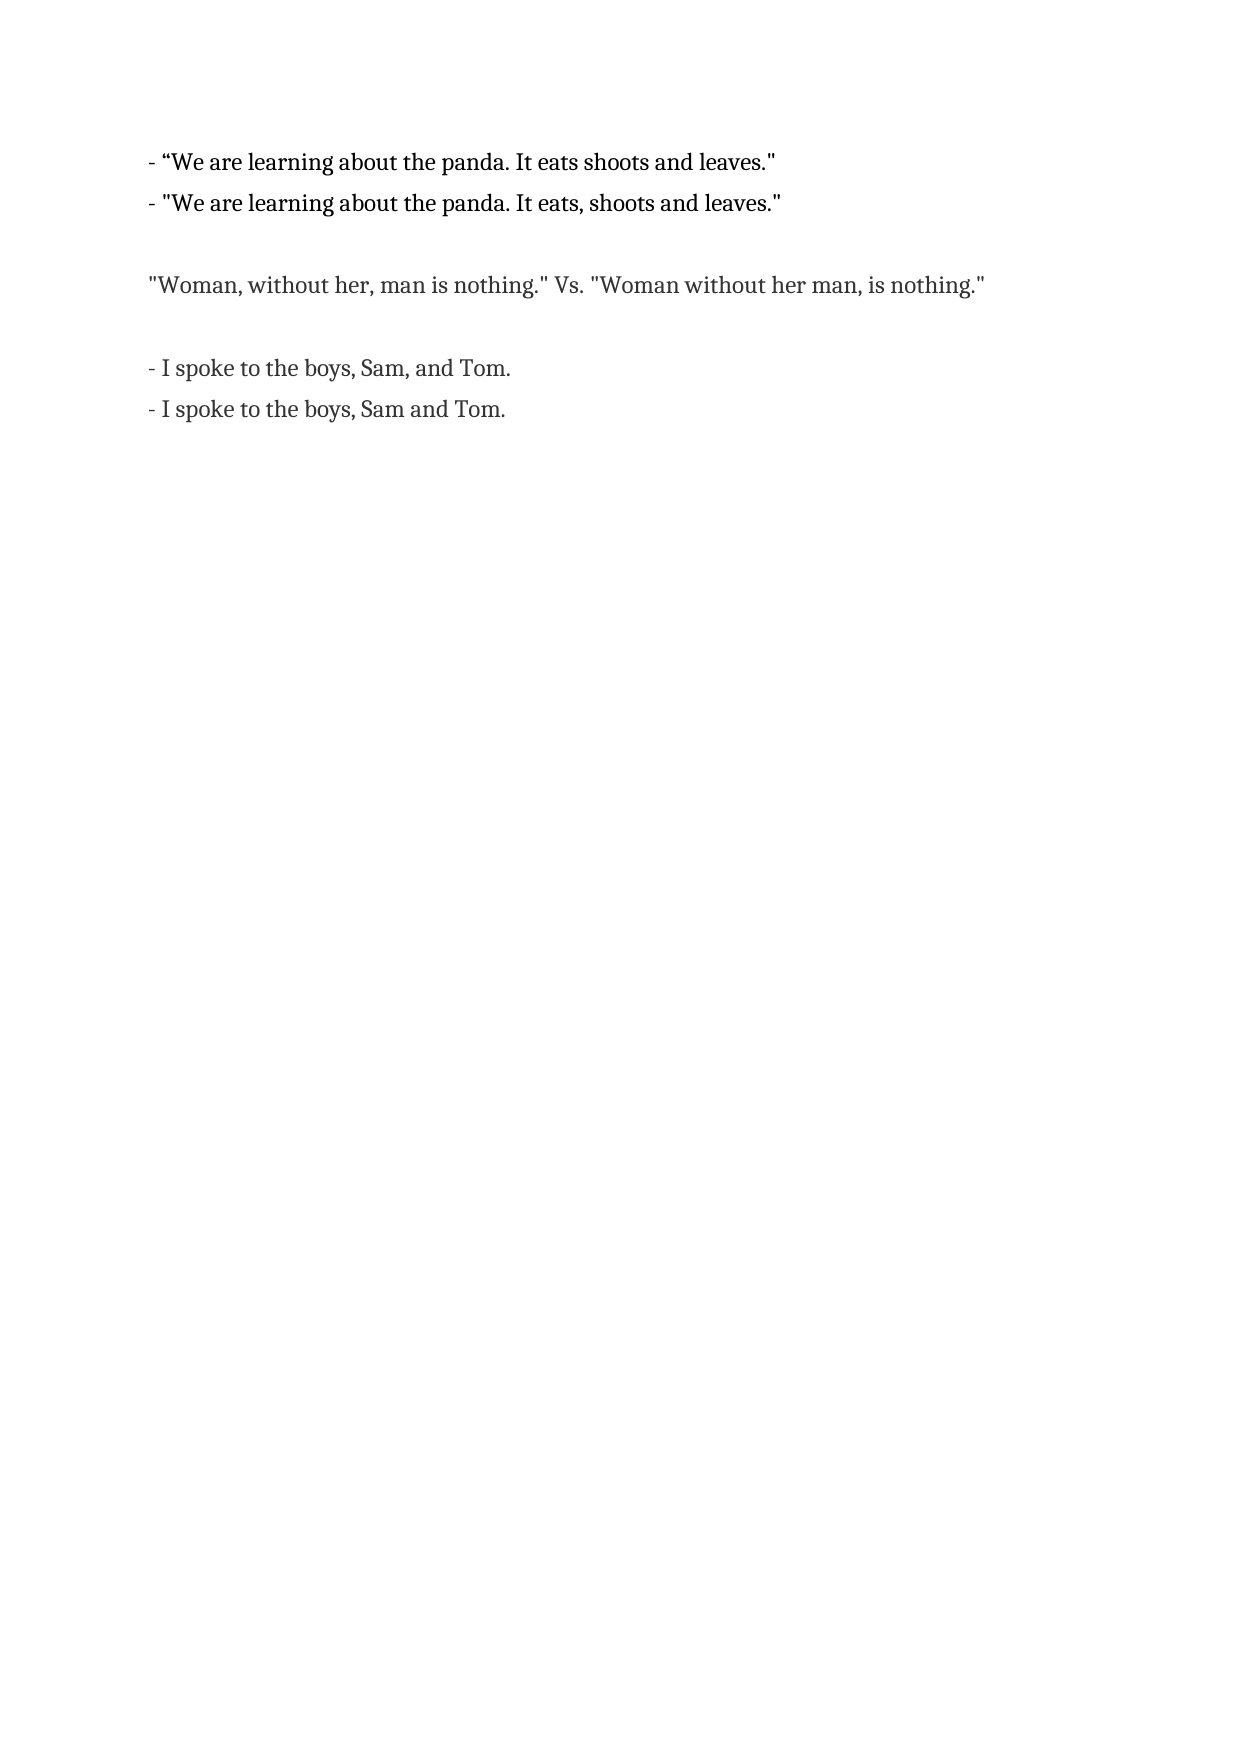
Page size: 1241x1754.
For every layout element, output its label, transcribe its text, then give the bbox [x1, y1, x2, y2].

text "Woman, without her, man is nothing." Vs. "Woman without her man, is nothing." [148, 271, 1019, 300]
text - I spoke to the boys, Sam, and Tom. [148, 354, 1019, 383]
text - "We are learning about the panda. It eats, shoots and leaves." [148, 189, 1019, 218]
text - “We are learning about the panda. It eats shoots and leaves." [148, 148, 1019, 176]
text - I spoke to the boys, Sam and Tom. [148, 395, 1019, 424]
